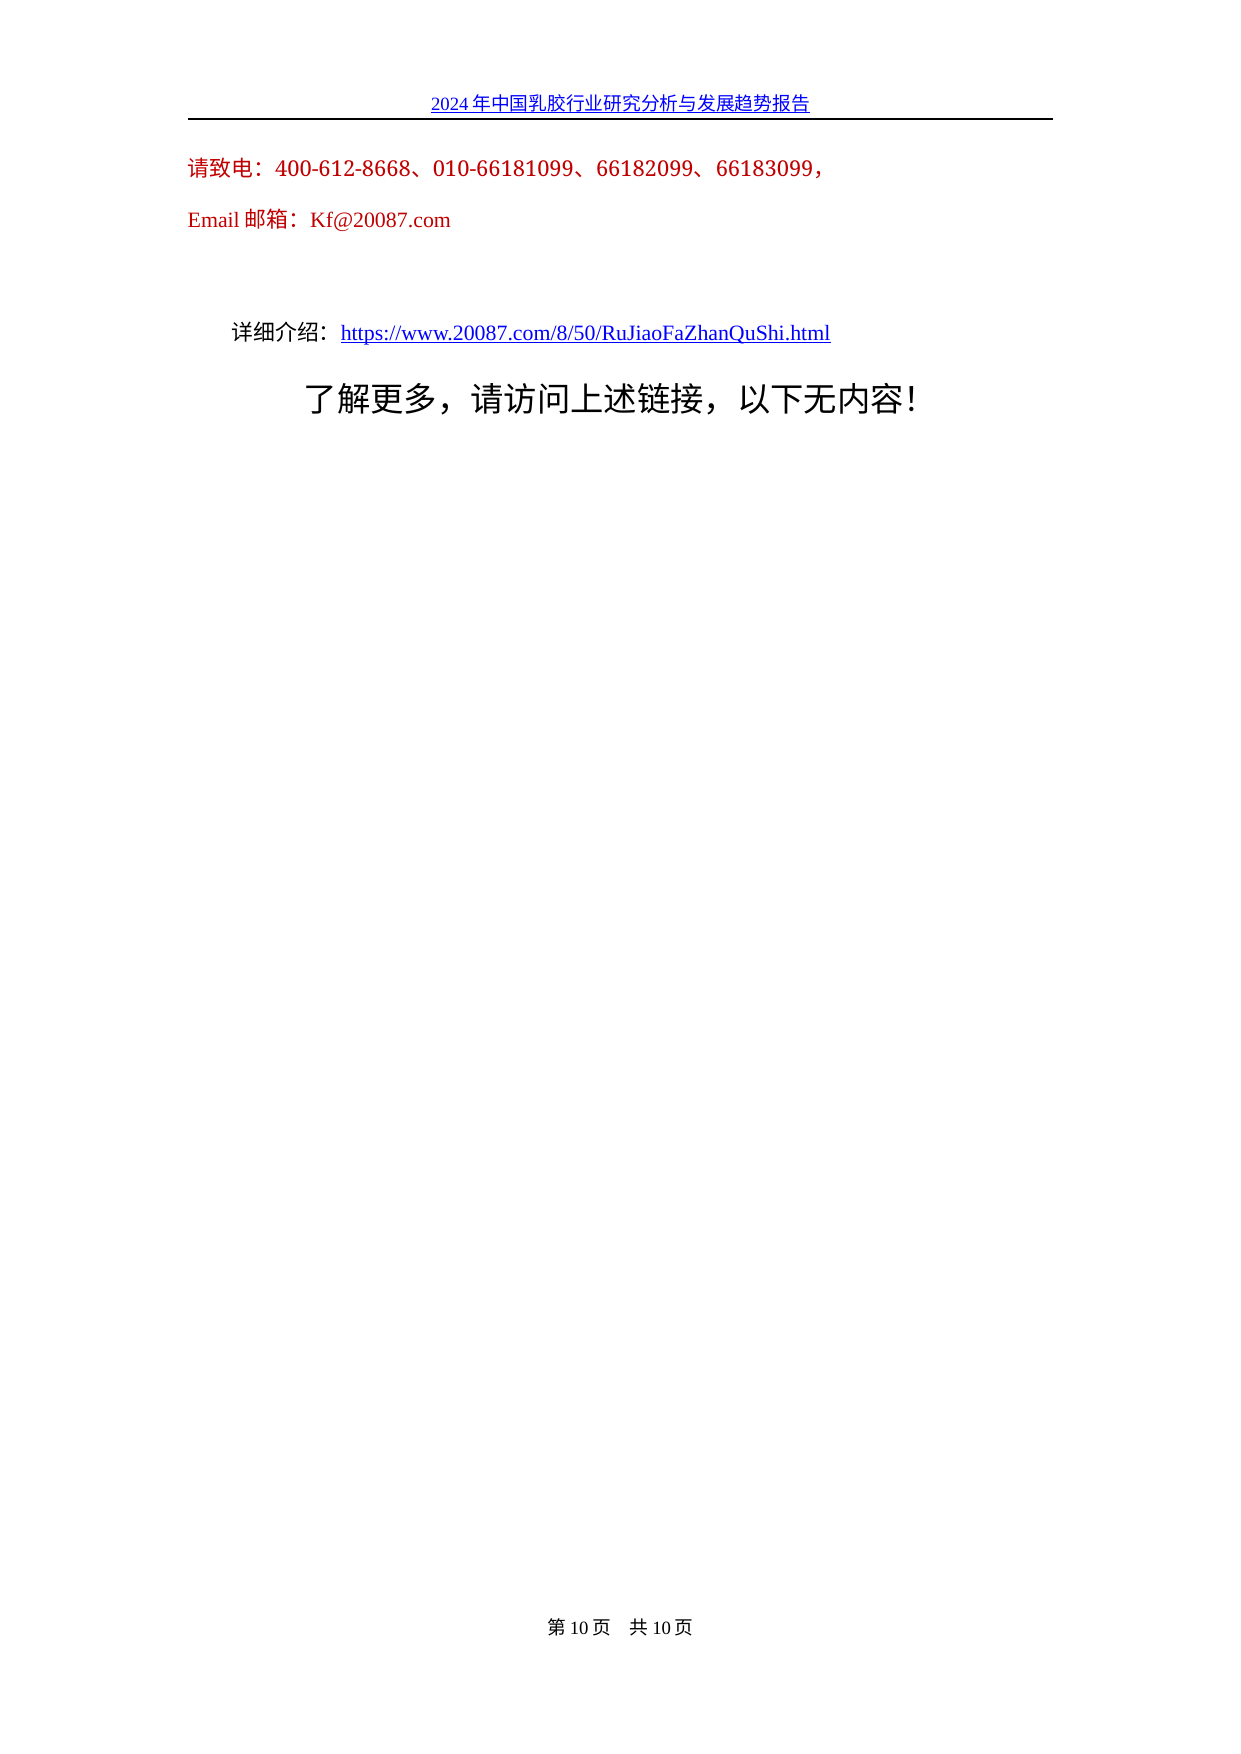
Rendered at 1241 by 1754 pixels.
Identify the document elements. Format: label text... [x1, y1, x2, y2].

text Email邮箱：Kf@20087.com [187, 202, 1053, 234]
title 了解更多，请访问上述链接，以下无内容！ [187, 365, 1053, 430]
text 请致电：400-612-8668、010-66181099、66182099、66183099， [187, 150, 1053, 183]
text 详细介绍：https://www.20087.com/8/50/RuJiaoFaZhanQuShi.html [187, 315, 1053, 347]
